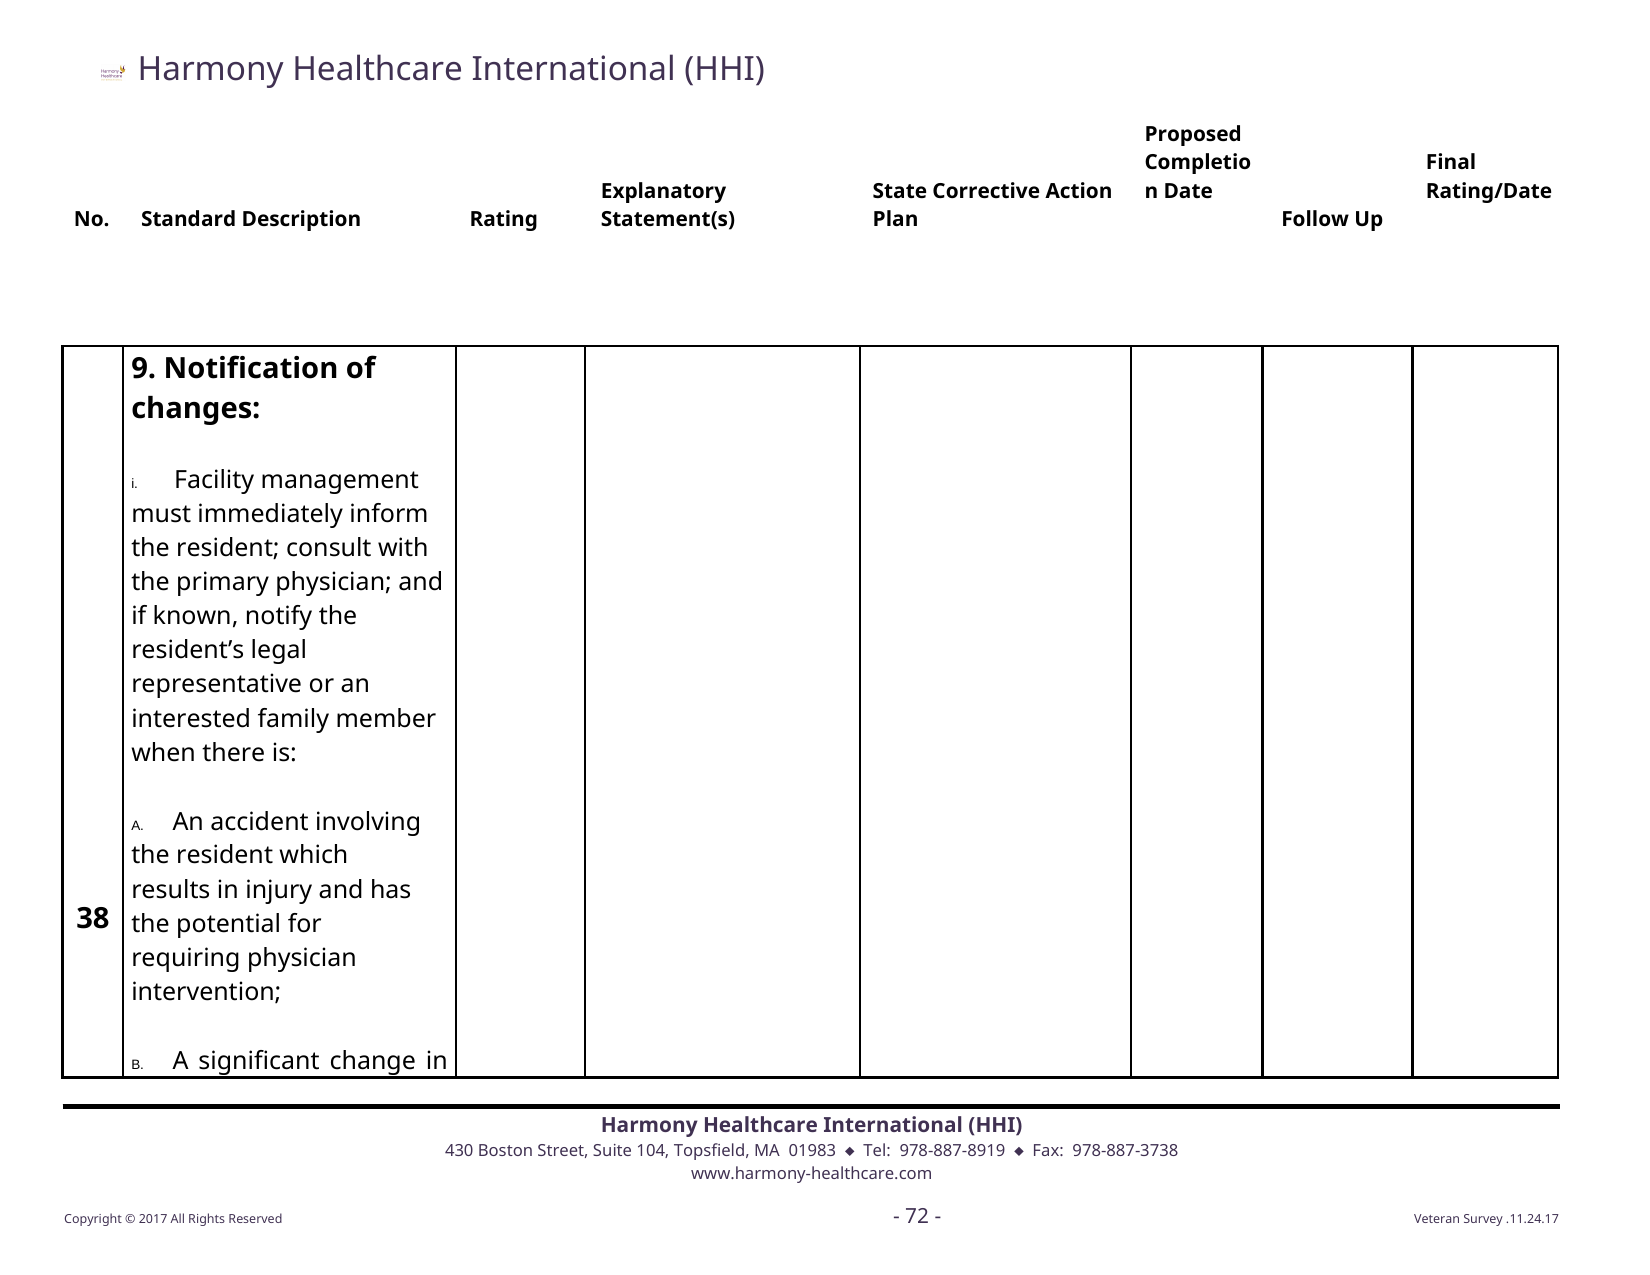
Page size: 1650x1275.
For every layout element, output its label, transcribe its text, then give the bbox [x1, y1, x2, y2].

table_header [1414, 347, 1557, 1076]
table_header [457, 347, 584, 1076]
table_header [861, 347, 1130, 1076]
table_header [586, 347, 859, 1076]
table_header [124, 347, 455, 1076]
picture [101, 64, 126, 81]
table_header 38 38 Cont 38 Cont [64, 347, 122, 1076]
table_header [1264, 347, 1411, 1076]
table_header [1132, 347, 1261, 1076]
